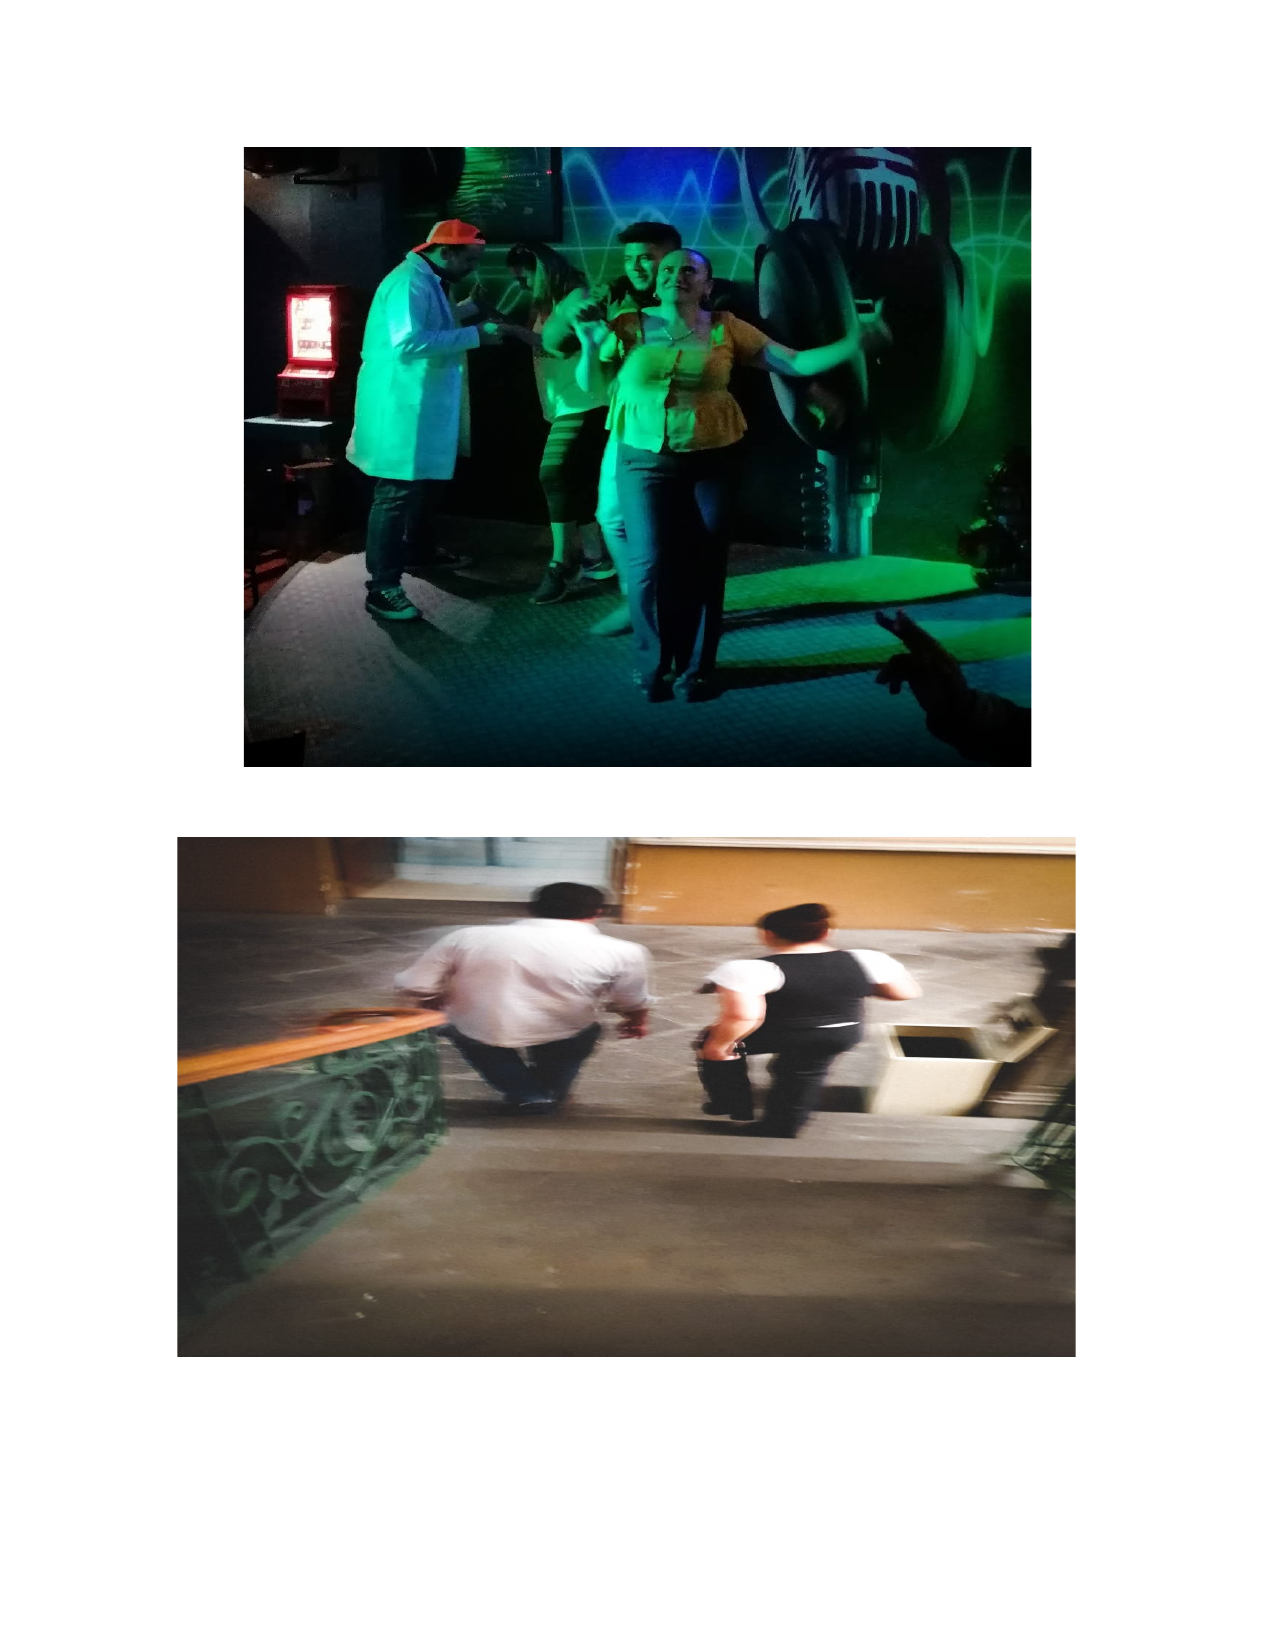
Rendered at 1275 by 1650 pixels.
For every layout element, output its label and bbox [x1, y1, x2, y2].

picture [243, 147, 1032, 767]
picture [177, 837, 1076, 1357]
